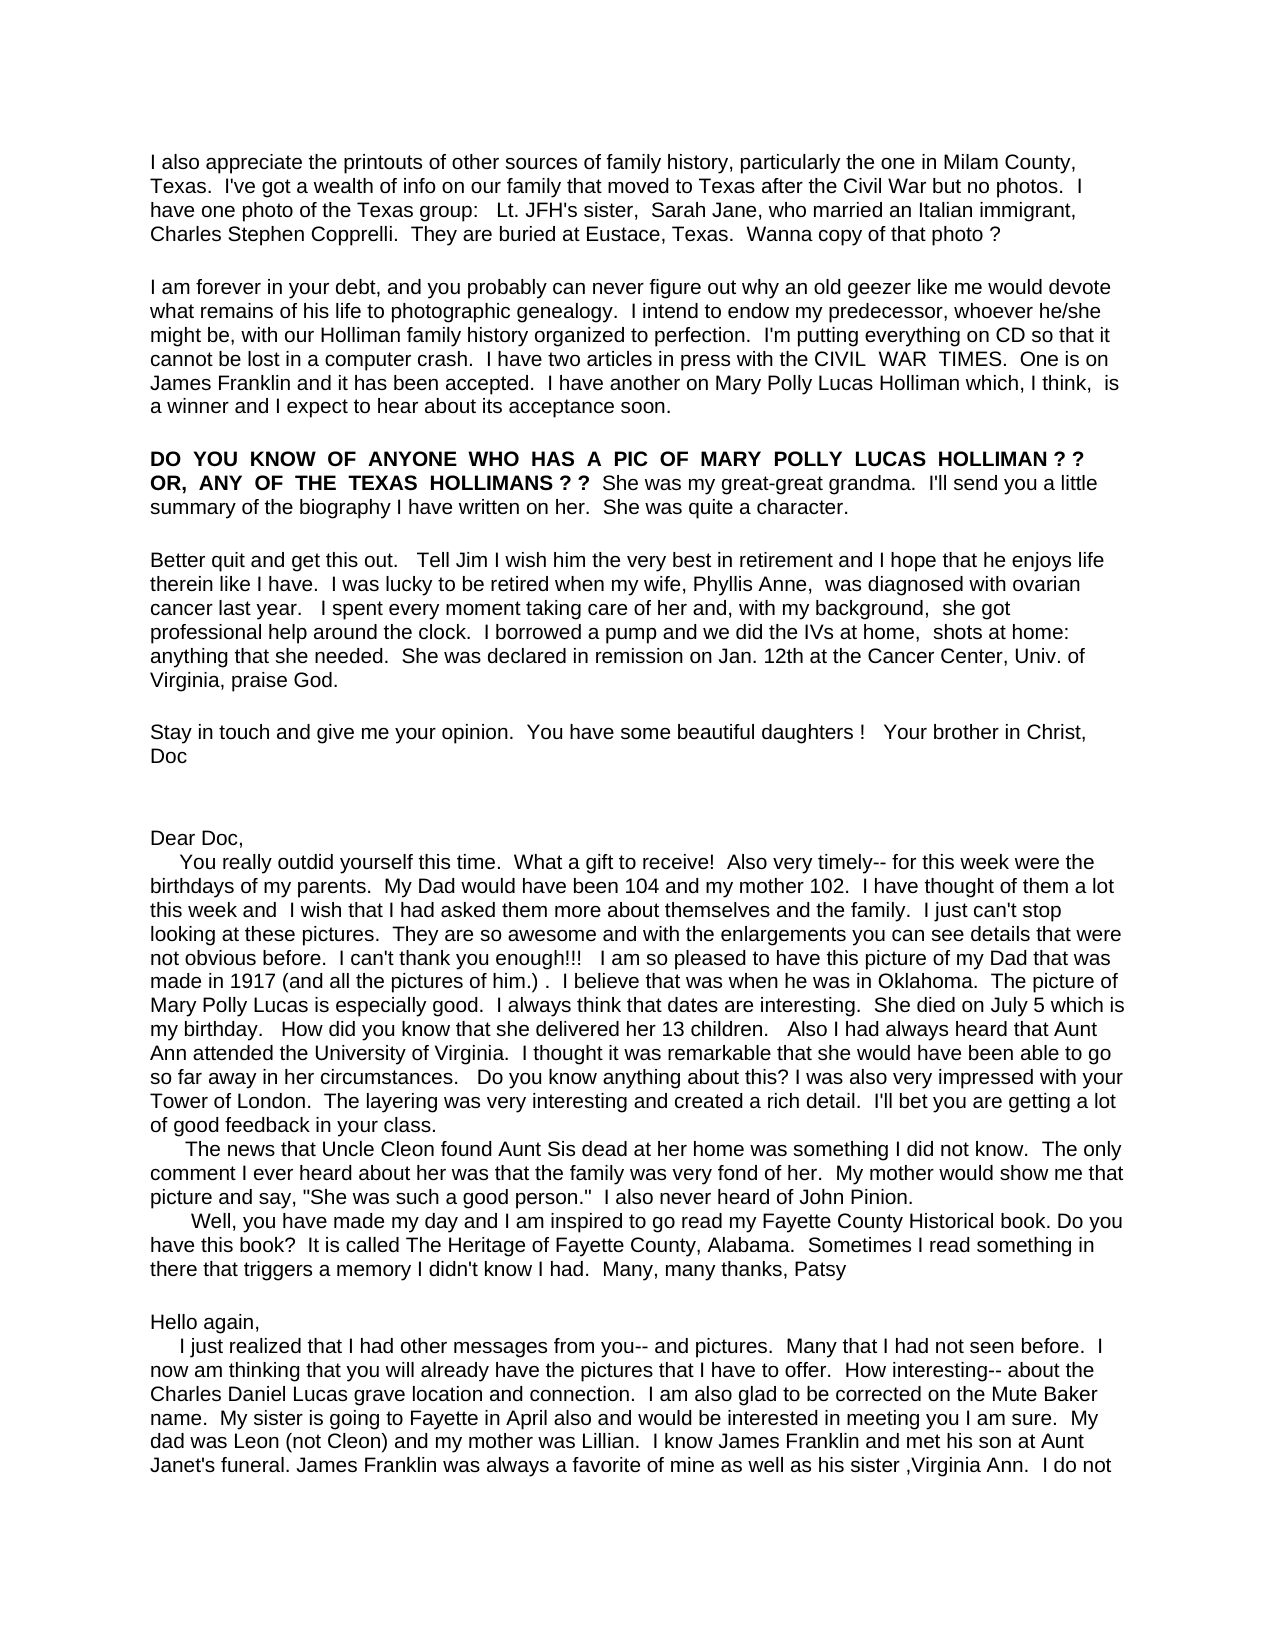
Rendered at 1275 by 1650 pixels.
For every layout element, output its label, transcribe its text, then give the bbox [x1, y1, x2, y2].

text Better quit and get this out. Tell Jim I wish him the very best in retirement and I hope that he enjoys life therein like I have. I was lucky to be retired when my wife, Phyllis Anne, was diagnosed with ovarian cancer last year. I spent every moment taking care of her and, with my background, she got professional help around the clock. I borrowed a pump and we did the IVs at home, shots at home: anything that she needed. She was declared in remission on Jan. 12th at the Cancer Center, Univ. of Virginia, praise God. [150, 548, 1125, 691]
text DO YOU KNOW OF ANYONE WHO HAS A PIC OF MARY POLLY LUCAS HOLLIMAN ? ? OR, ANY OF THE TEXAS HOLLIMANS ? ? She was my great-great grandma. I'll send you a little summary of the biography I have written on her. She was quite a character. [150, 447, 1125, 519]
text I am forever in your debt, and you probably can never figure out why an old geezer like me would devote what remains of his life to photographic genealogy. I intend to endow my predecessor, whoever he/she might be, with our Holliman family history organized to perfection. I'm putting everything on CD so that it cannot be lost in a computer crash. I have two articles in press with the CIVIL WAR TIMES. One is on James Franklin and it has been accepted. I have another on Mary Polly Lucas Holliman which, I think, is a winner and I expect to hear about its acceptance soon. [150, 274, 1125, 418]
text Dear Doc, You really outdid yourself this time. What a gift to receive! Also very timely-- for this week were the birthdays of my parents. My Dad would have been 104 and my mother 102. I have thought of them a lot this week and I wish that I had asked them more about themselves and the family. I just can't stop looking at these pictures. They are so awesome and with the enlargements you can see details that were not obvious before. I can't thank you enough!!! I am so pleased to have this picture of my Dad that was made in 1917 (and all the pictures of him.) . I believe that was when he was in Oklahoma. The picture of Mary Polly Lucas is especially good. I always think that dates are interesting. She died on July 5 which is my birthday. How did you know that she delivered her 13 children. Also I had always heard that Aunt Ann attended the University of Virginia. I thought it was remarkable that she would have been able to go so far away in her circumstances. Do you know anything about this? I was also very impressed with your Tower of London. The layering was very interesting and created a rich detail. I'll bet you are getting a lot of good feedback in your class. The news that Uncle Cleon found Aunt Sis dead at her home was something I did not know. The only comment I ever heard about her was that the family was very fond of her. My mother would show me that picture and say, "She was such a good person." I also never heard of John Pinion. Well, you have made my day and I am inspired to go read my Fayette County Historical book. Do you have this book? It is called The Heritage of Fayette County, Alabama. Sometimes I read something in there that triggers a memory I didn't know I had. Many, many thanks, Patsy [150, 826, 1125, 1281]
text Stay in touch and give me your opinion. You have some beautiful daughters ! Your brother in Christ, Doc [150, 720, 1125, 768]
text I also appreciate the printouts of other sources of family history, particularly the one in Milam County, Texas. I've got a wealth of info on our family that moved to Texas after the Civil War but no photos. I have one photo of the Texas group: Lt. JFH's sister, Sarah Jane, who married an Italian immigrant, Charles Stephen Copprelli. They are buried at Eustace, Texas. Wanna copy of that photo ? [150, 150, 1125, 246]
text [150, 1309, 1125, 1477]
